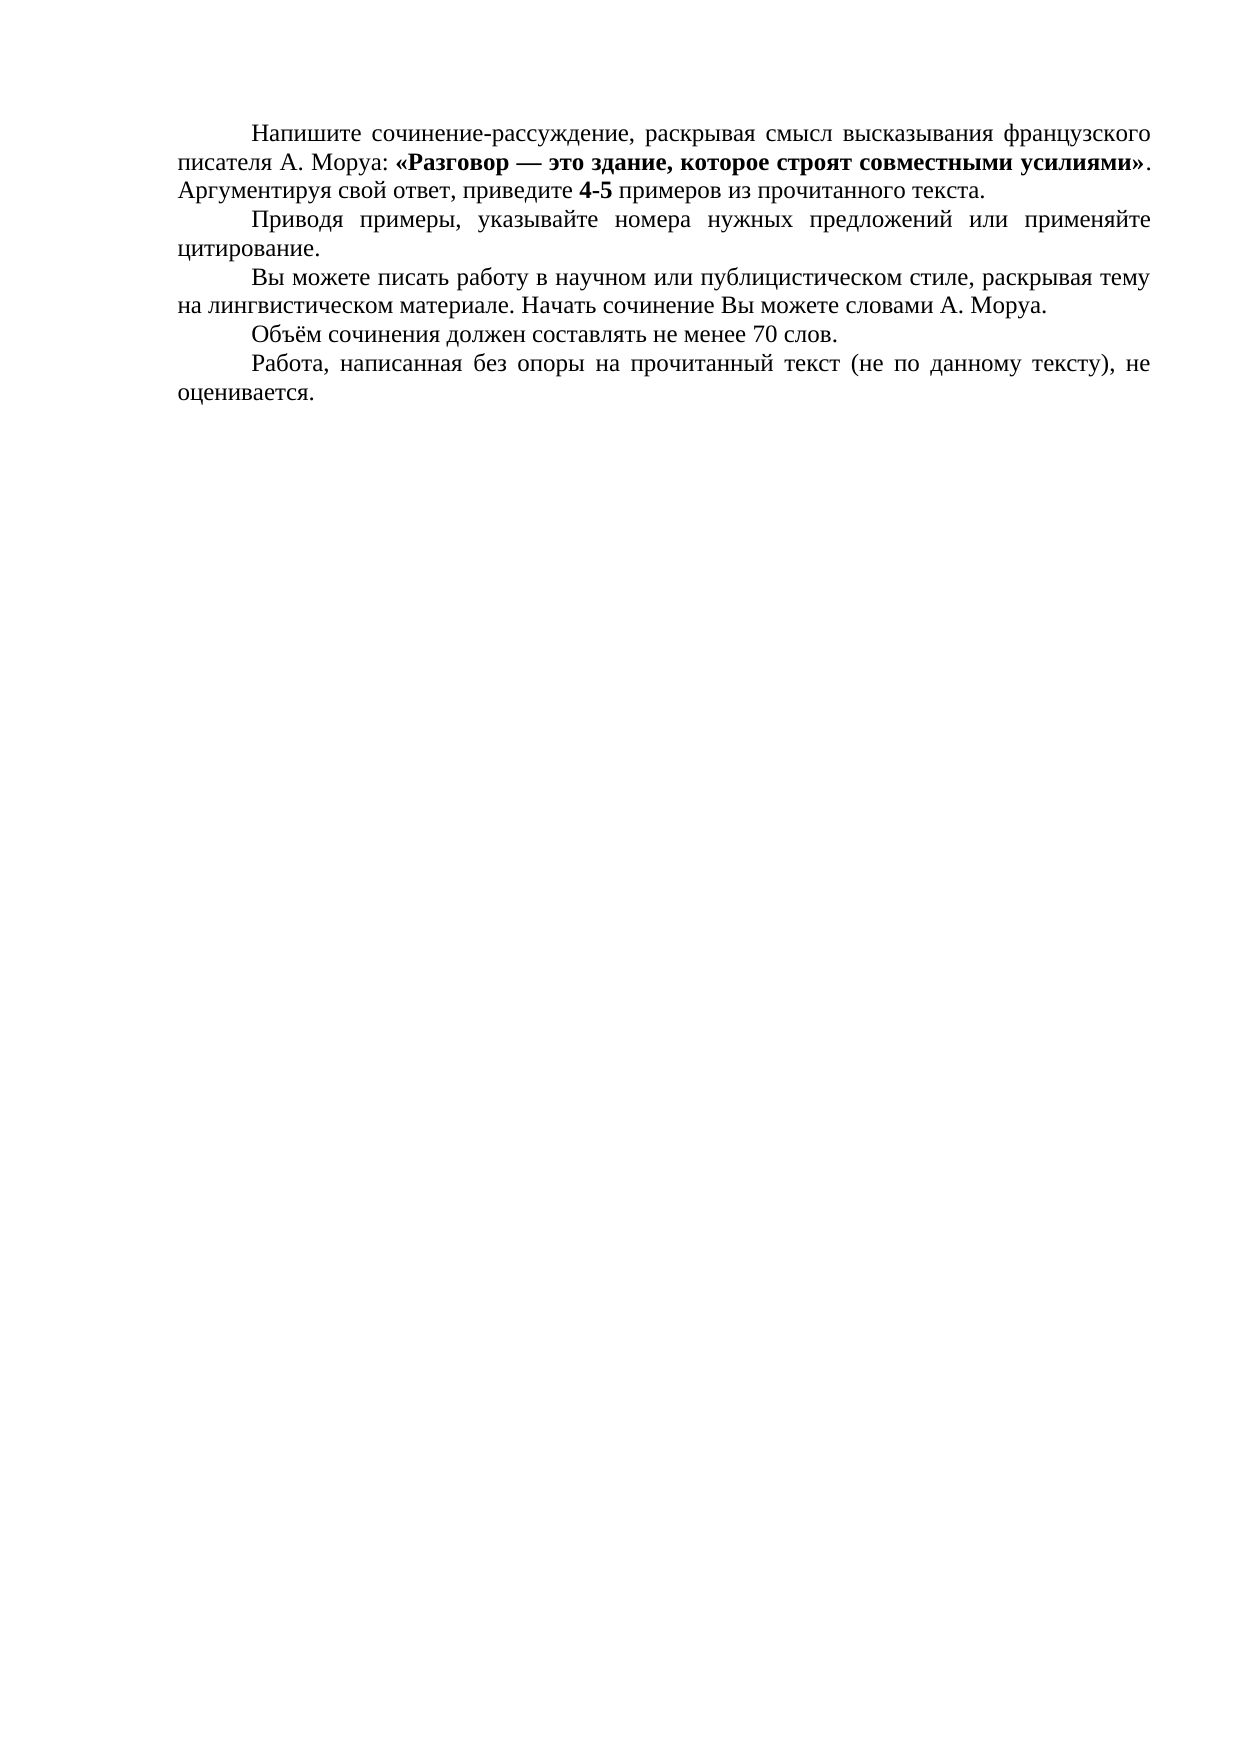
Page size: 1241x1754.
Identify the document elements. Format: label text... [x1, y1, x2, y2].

text Вы можете писать работу в научном или публицистическом стиле, раскрывая тему на лингвистическом материале. Начать сочинение Вы можете словами А. Моруа. [177, 262, 1152, 319]
text Напишите сочинение-рассуждение, раскрывая смысл высказывания французского писателя А. Моруа: «Разговор — это здание, которое строят совместными усилиями». Аргументируя свой ответ, приведите 4-5 примеров из прочитанного текста. [177, 118, 1152, 204]
text Работа, написанная без опоры на прочитанный текст (не по данному тексту), не оценивается. [177, 348, 1152, 406]
text Объём сочинения должен составлять не менее 70 слов. [177, 319, 1152, 348]
text Приводя примеры, указывайте номера нужных предложений или применяйте цитирование. [177, 204, 1152, 262]
